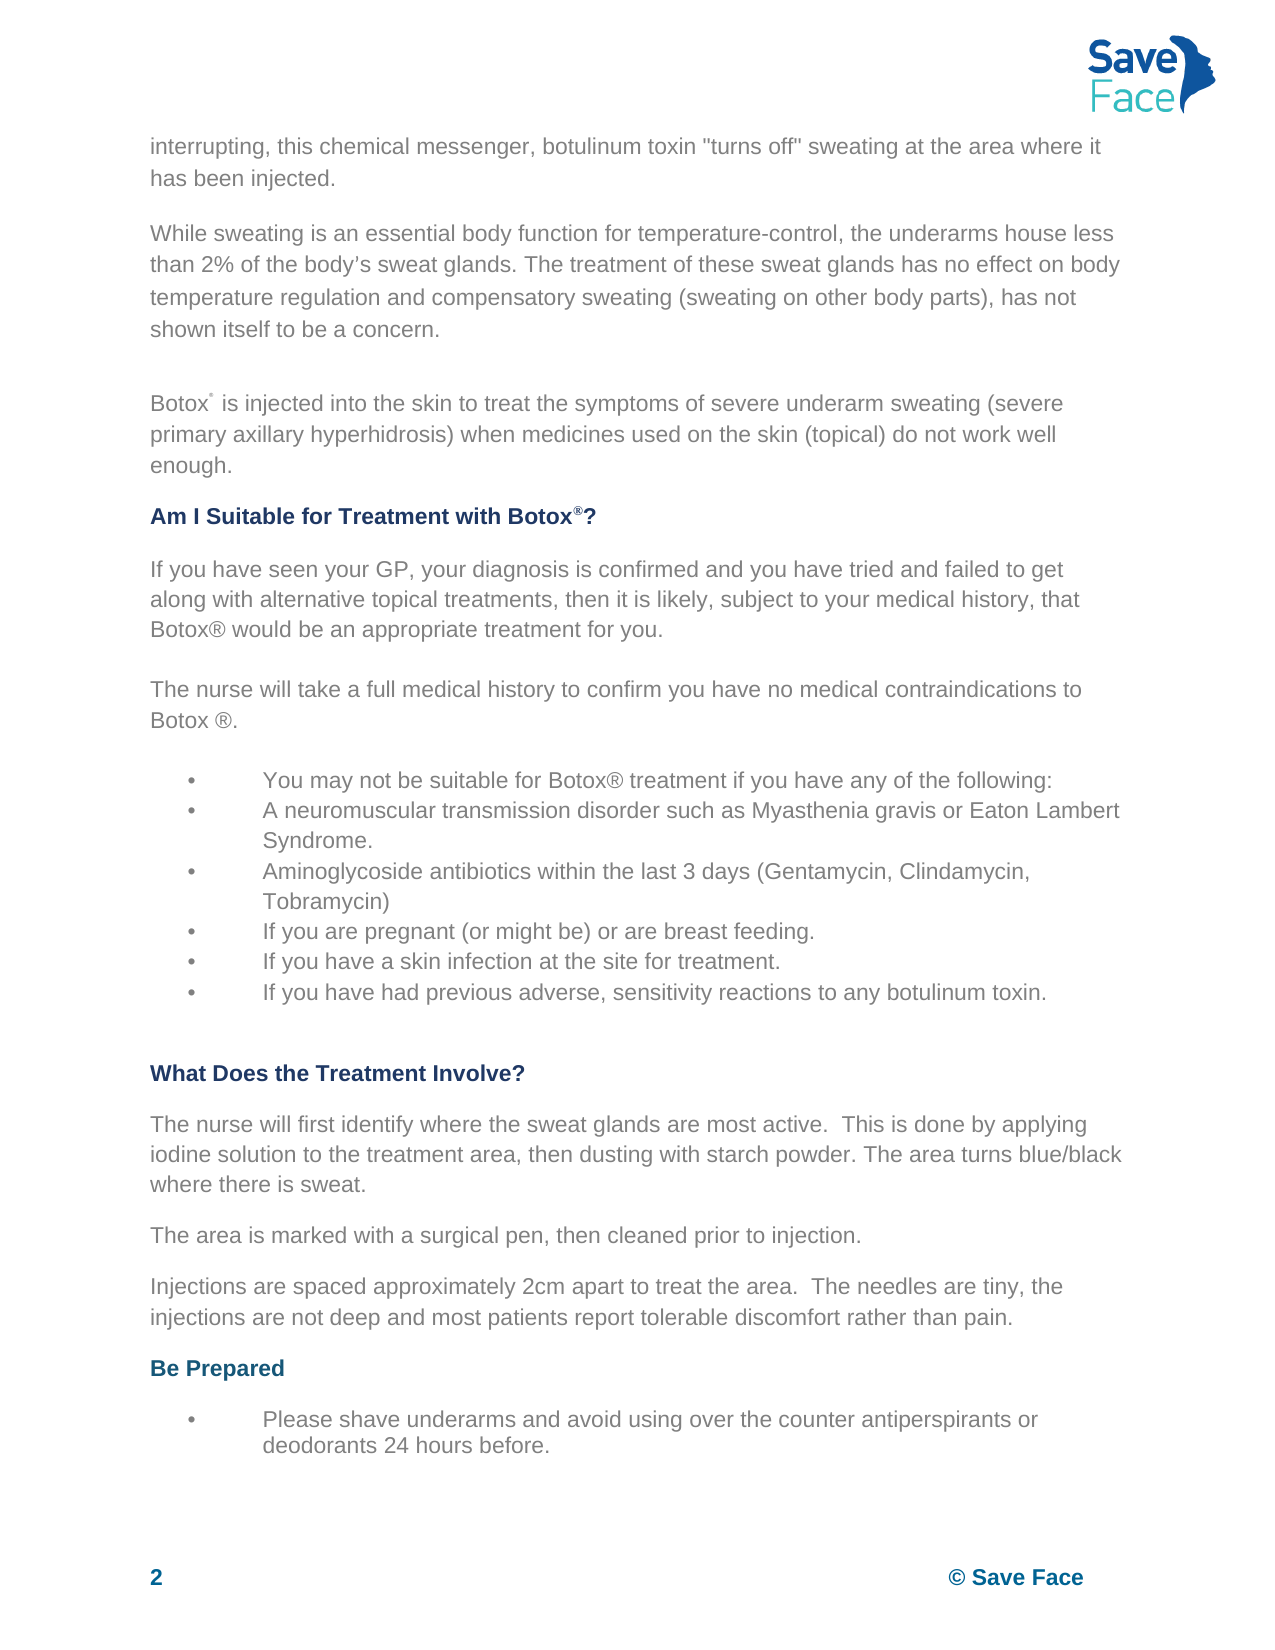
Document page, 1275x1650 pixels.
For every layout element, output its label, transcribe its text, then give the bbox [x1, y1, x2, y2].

text If you have seen your GP, your diagnosis is confirmed and you have tried and failed to get along with alternative topical treatments, then it is likely, subject to your medical history, that Botox® would be an appropriate treatment for you. [150, 556, 1125, 642]
list If you have had previous adverse, sensitivity reactions to any botulinum toxin. [187, 978, 1125, 1005]
list You may not be suitable for Botox® treatment if you have any of the following: [187, 767, 1125, 793]
text Injections are spaced approximately 2cm apart to treat the area. The needles are tiny, the injections are not deep and most patients report tolerable discomfort rather than pain. [150, 1273, 1125, 1330]
text While sweating is an essential body function for temperature-control, the underarms house less than 2% of the body’s sweat glands. The treatment of these sweat glands has no effect on body temperature regulation and compensatory sweating (sweating on other body parts), has not shown itself to be a concern. [150, 215, 1125, 342]
list A neuromuscular transmission disorder such as Myasthenia gravis or Eaton Lambert Syndrome. [187, 797, 1125, 854]
text The nurse will first identify where the sweat glands are most active. This is done by applying iodine solution to the treatment area, then dusting with starch powder. The area turns blue/black where there is sweat. [150, 1111, 1125, 1197]
text Botox® is injected into the skin to treat the symptoms of severe underarm sweating (severe primary axillary hyperhidrosis) when medicines used on the skin (topical) do not work well enough. [150, 389, 1125, 478]
list Please shave underarms and avoid using over the counter antiperspirants or deodorants 24 hours before. [187, 1406, 1125, 1458]
text The area is marked with a surgical pen, then cleaned prior to injection. [150, 1222, 1125, 1248]
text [150, 128, 1125, 191]
text Am I Suitable for Treatment with Botox®? [150, 503, 1125, 529]
list If you are pregnant (or might be) or are breast feeding. [187, 918, 1125, 944]
text Be Prepared [150, 1354, 1125, 1381]
list Aminoglycoside antibiotics within the last 3 days (Gentamycin, Clindamycin, Tobramycin) [187, 858, 1125, 914]
text What Does the Treatment Involve? [150, 1060, 1125, 1086]
picture [1081, 25, 1237, 123]
text The nurse will take a full medical history to confirm you have no medical contraindications to Botox ®. [150, 676, 1125, 733]
list If you have a skin infection at the site for treatment. [187, 948, 1125, 974]
